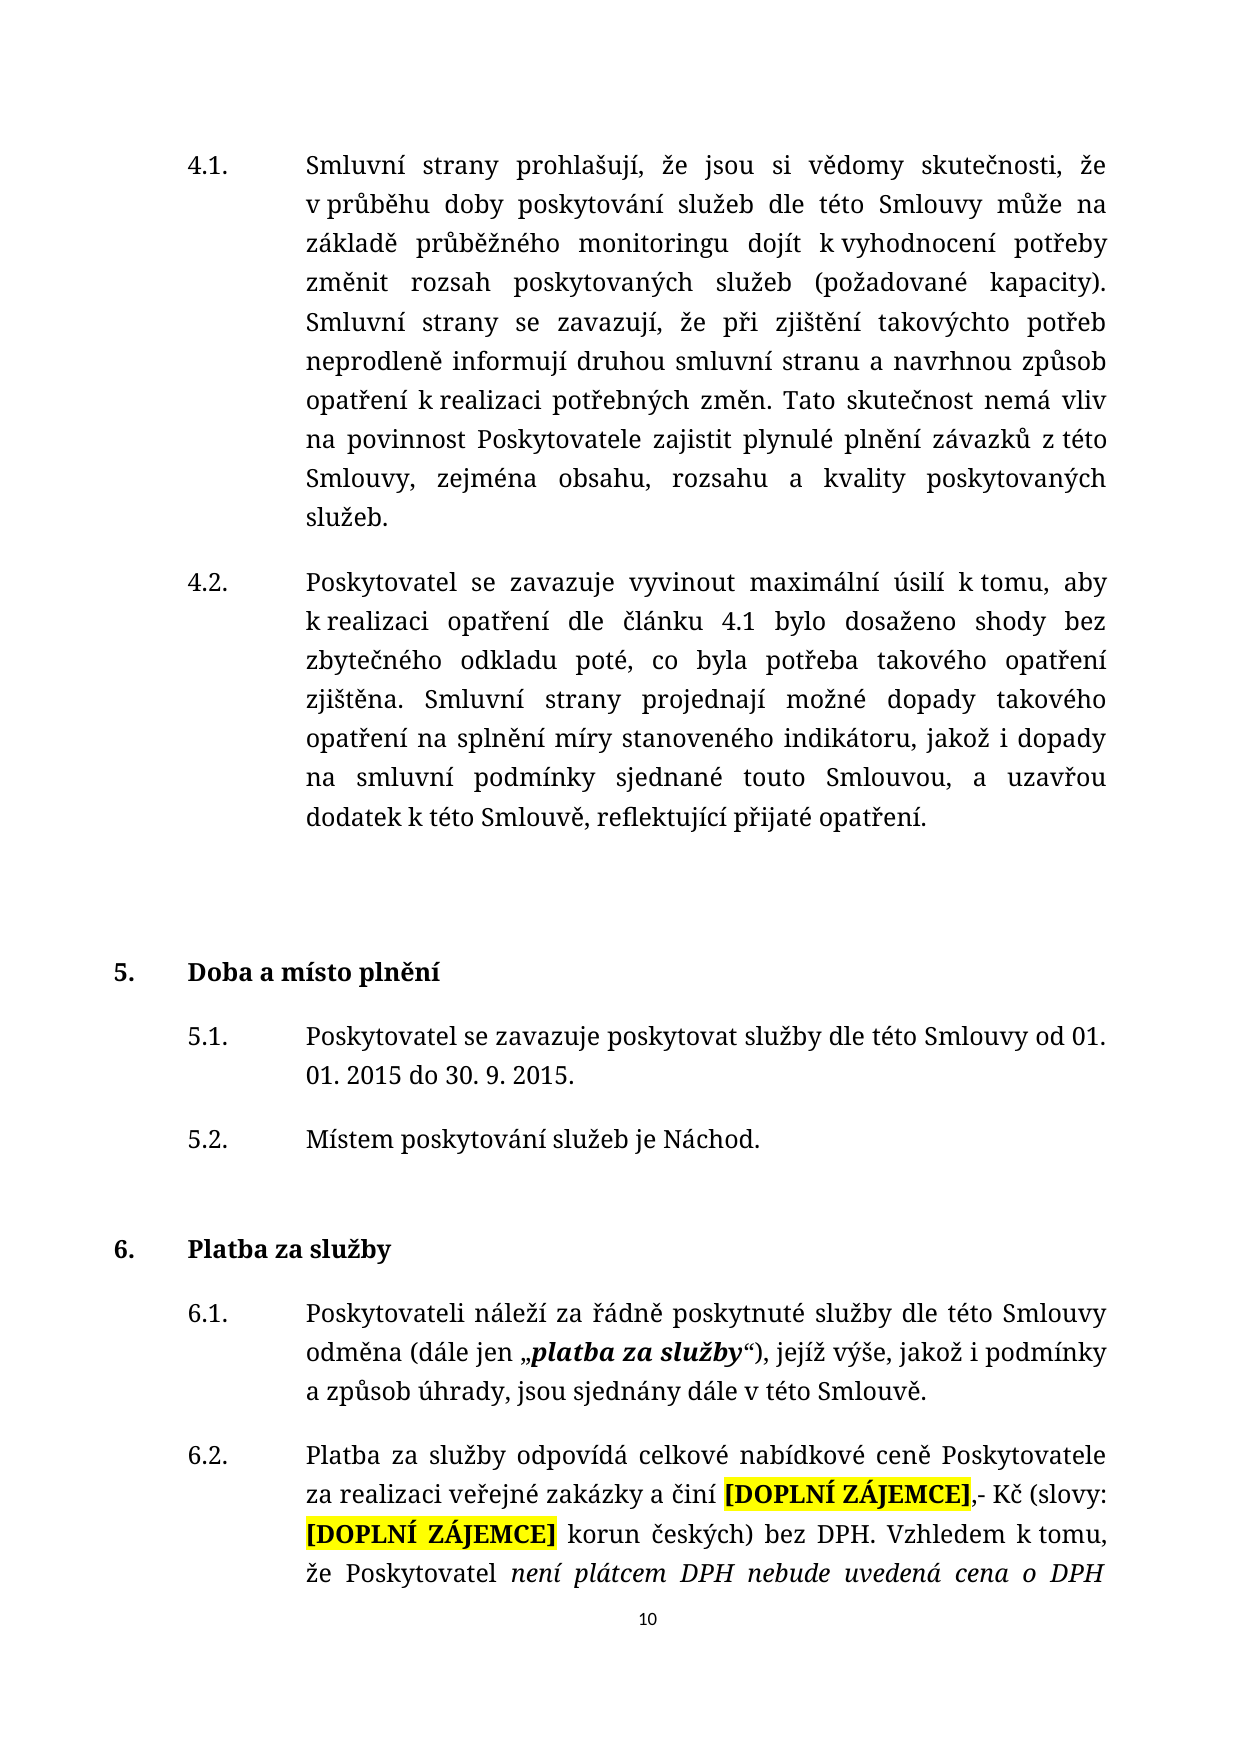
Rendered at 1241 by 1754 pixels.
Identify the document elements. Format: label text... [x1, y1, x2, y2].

subtitle Poskytovatel se zavazuje poskytovat služby dle této Smlouvy od 01. 01. 2015 do 30. 9. 2015. [187, 1018, 1107, 1092]
subtitle Smluvní strany prohlašují, že jsou si vědomy skutečnosti, že v průběhu doby poskytování služeb dle této Smlouvy může na základě průběžného monitoringu dojít k vyhodnocení potřeby změnit rozsah poskytovaných služeb (požadované kapacity). Smluvní strany se zavazují, že při zjištění takovýchto potřeb neprodleně informují druhou smluvní stranu a navrhnou způsob opatření k realizaci potřebných změn. Tato skutečnost nemá vliv na povinnost Poskytovatele zajistit plynulé plnění závazků z této Smlouvy, zejména obsahu, rozsahu a kvality poskytovaných služeb. [187, 148, 1107, 534]
subtitle Poskytovatel se zavazuje vyvinout maximální úsilí k tomu, aby k realizaci opatření dle článku 4.1 bylo dosaženo shody bez zbytečného odkladu poté, co byla potřeba takového opatření zjištěna. Smluvní strany projednají možné dopady takového opatření na splnění míry stanoveného indikátoru, jakož i dopady na smluvní podmínky sjednané touto Smlouvou, a uzavřou dodatek k této Smlouvě, reflektující přijaté opatření. [187, 564, 1107, 833]
subtitle Platba za služby [114, 1231, 1107, 1265]
subtitle Poskytovateli náleží za řádně poskytnuté služby dle této Smlouvy odměna (dále jen „platba za služby“), jejíž výše, jakož i podmínky a způsob úhrady, jsou sjednány dále v této Smlouvě. [187, 1296, 1107, 1408]
subtitle Místem poskytování služeb je Náchod. [187, 1122, 1107, 1156]
subtitle Doba a místo plnění [114, 954, 1107, 988]
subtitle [187, 1438, 1107, 1589]
